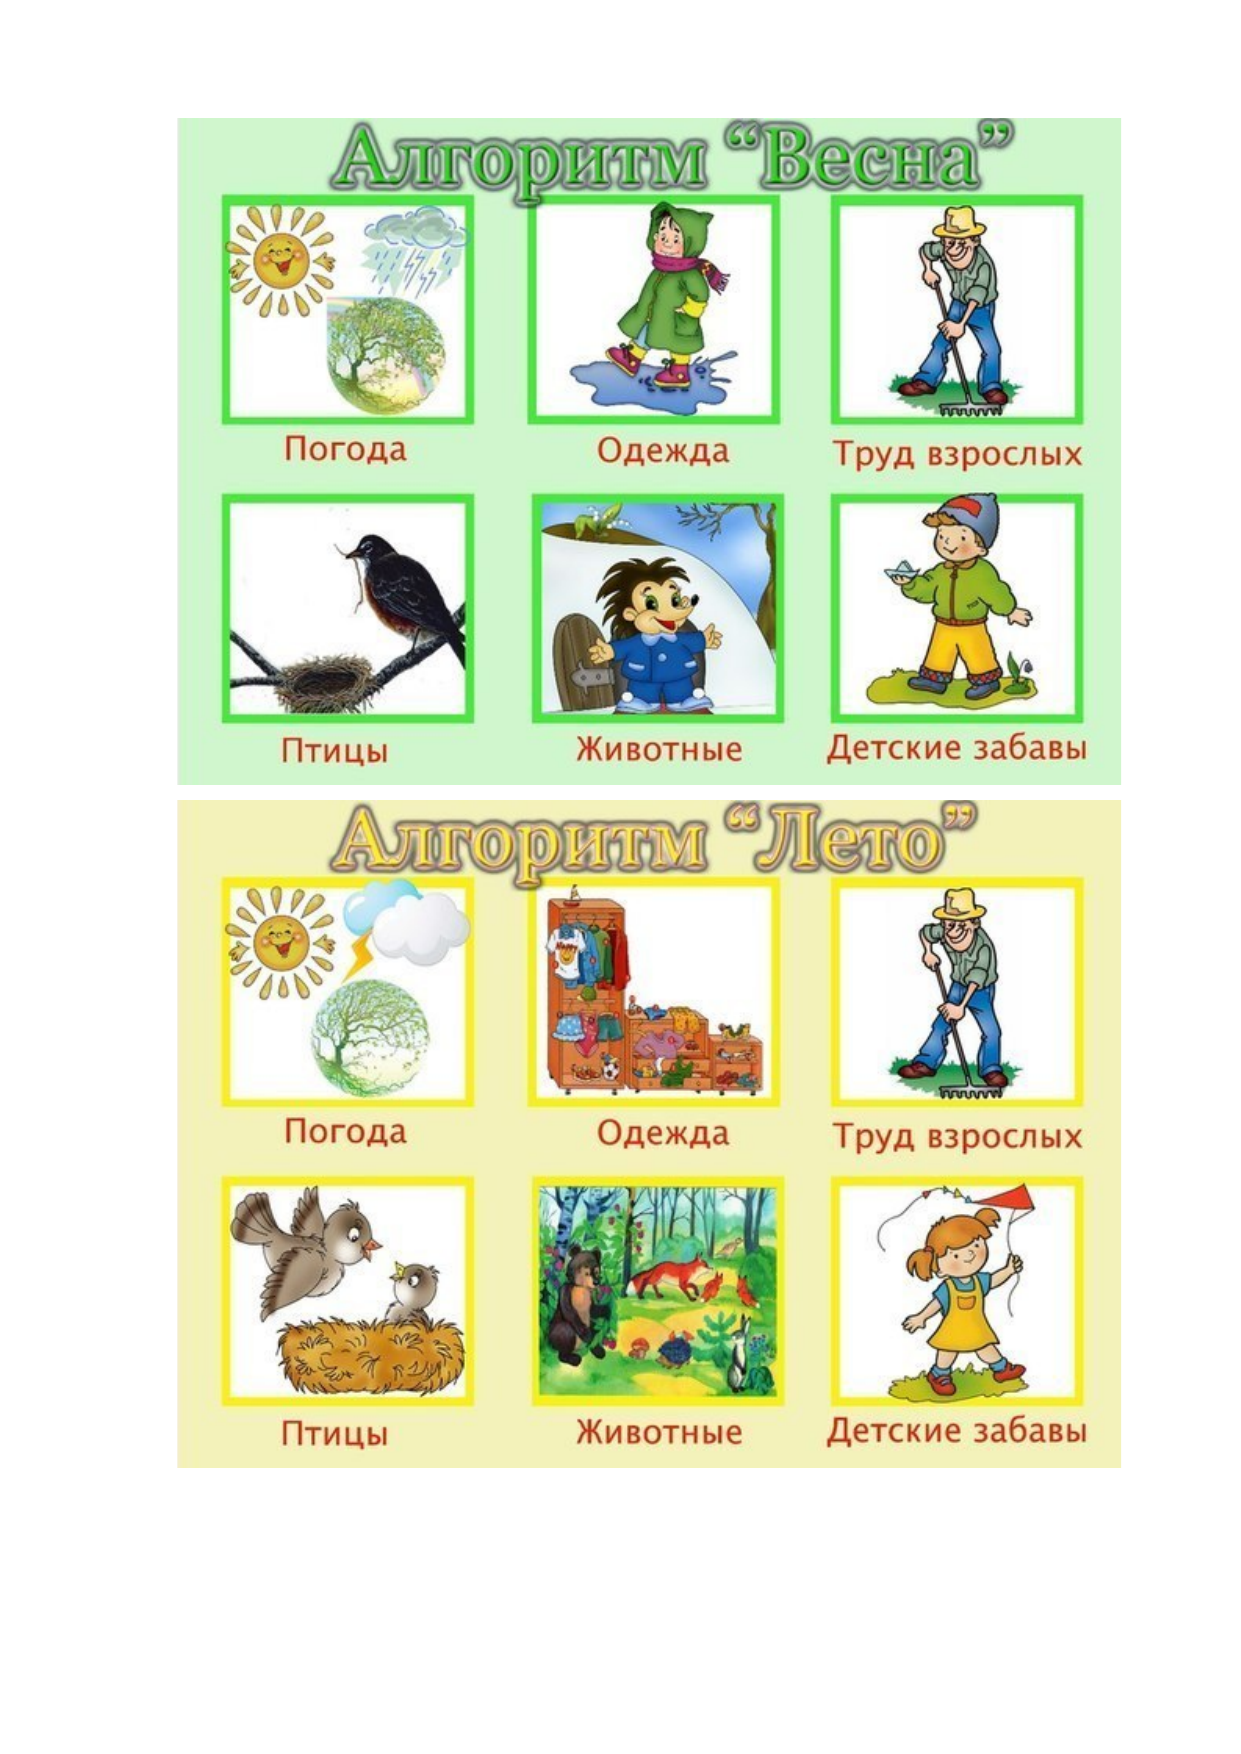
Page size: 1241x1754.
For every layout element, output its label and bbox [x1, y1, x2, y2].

picture [177, 118, 1122, 785]
picture [177, 800, 1122, 1468]
